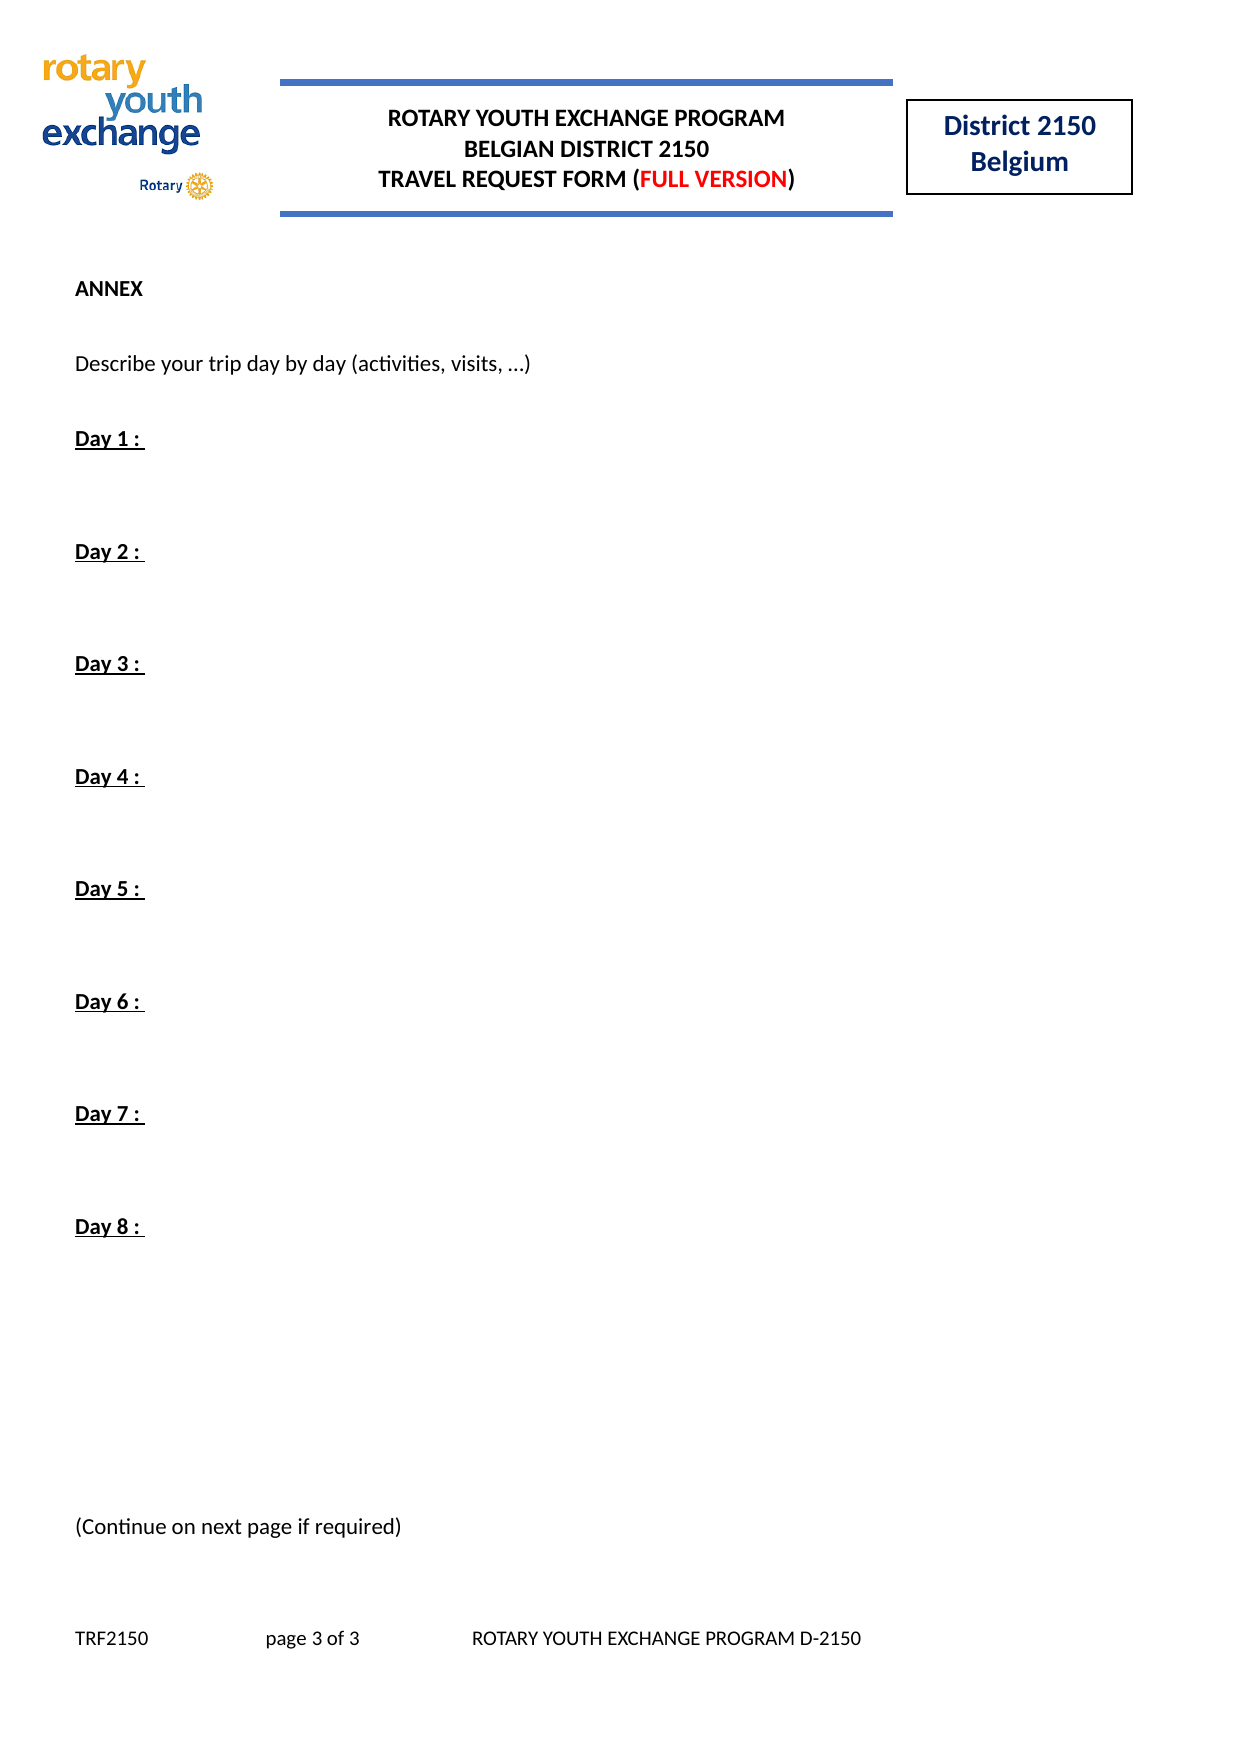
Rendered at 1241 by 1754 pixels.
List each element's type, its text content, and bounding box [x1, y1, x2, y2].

picture [18, 6, 226, 213]
text Describe your trip day by day (activities, visits, …) [75, 344, 1165, 382]
text ANNEX [75, 119, 1165, 307]
text Day 2 : [75, 532, 1165, 569]
text Day 1 : [75, 419, 1165, 457]
text Day 6 : [75, 982, 1165, 1019]
text (Continue on next page if required) [75, 1507, 1165, 1544]
text Day 8 : [75, 1207, 1165, 1244]
text Day 7 : [75, 1094, 1165, 1132]
text Day 4 : [75, 757, 1165, 794]
text Day 3 : [75, 644, 1165, 682]
text Day 5 : [75, 869, 1165, 907]
